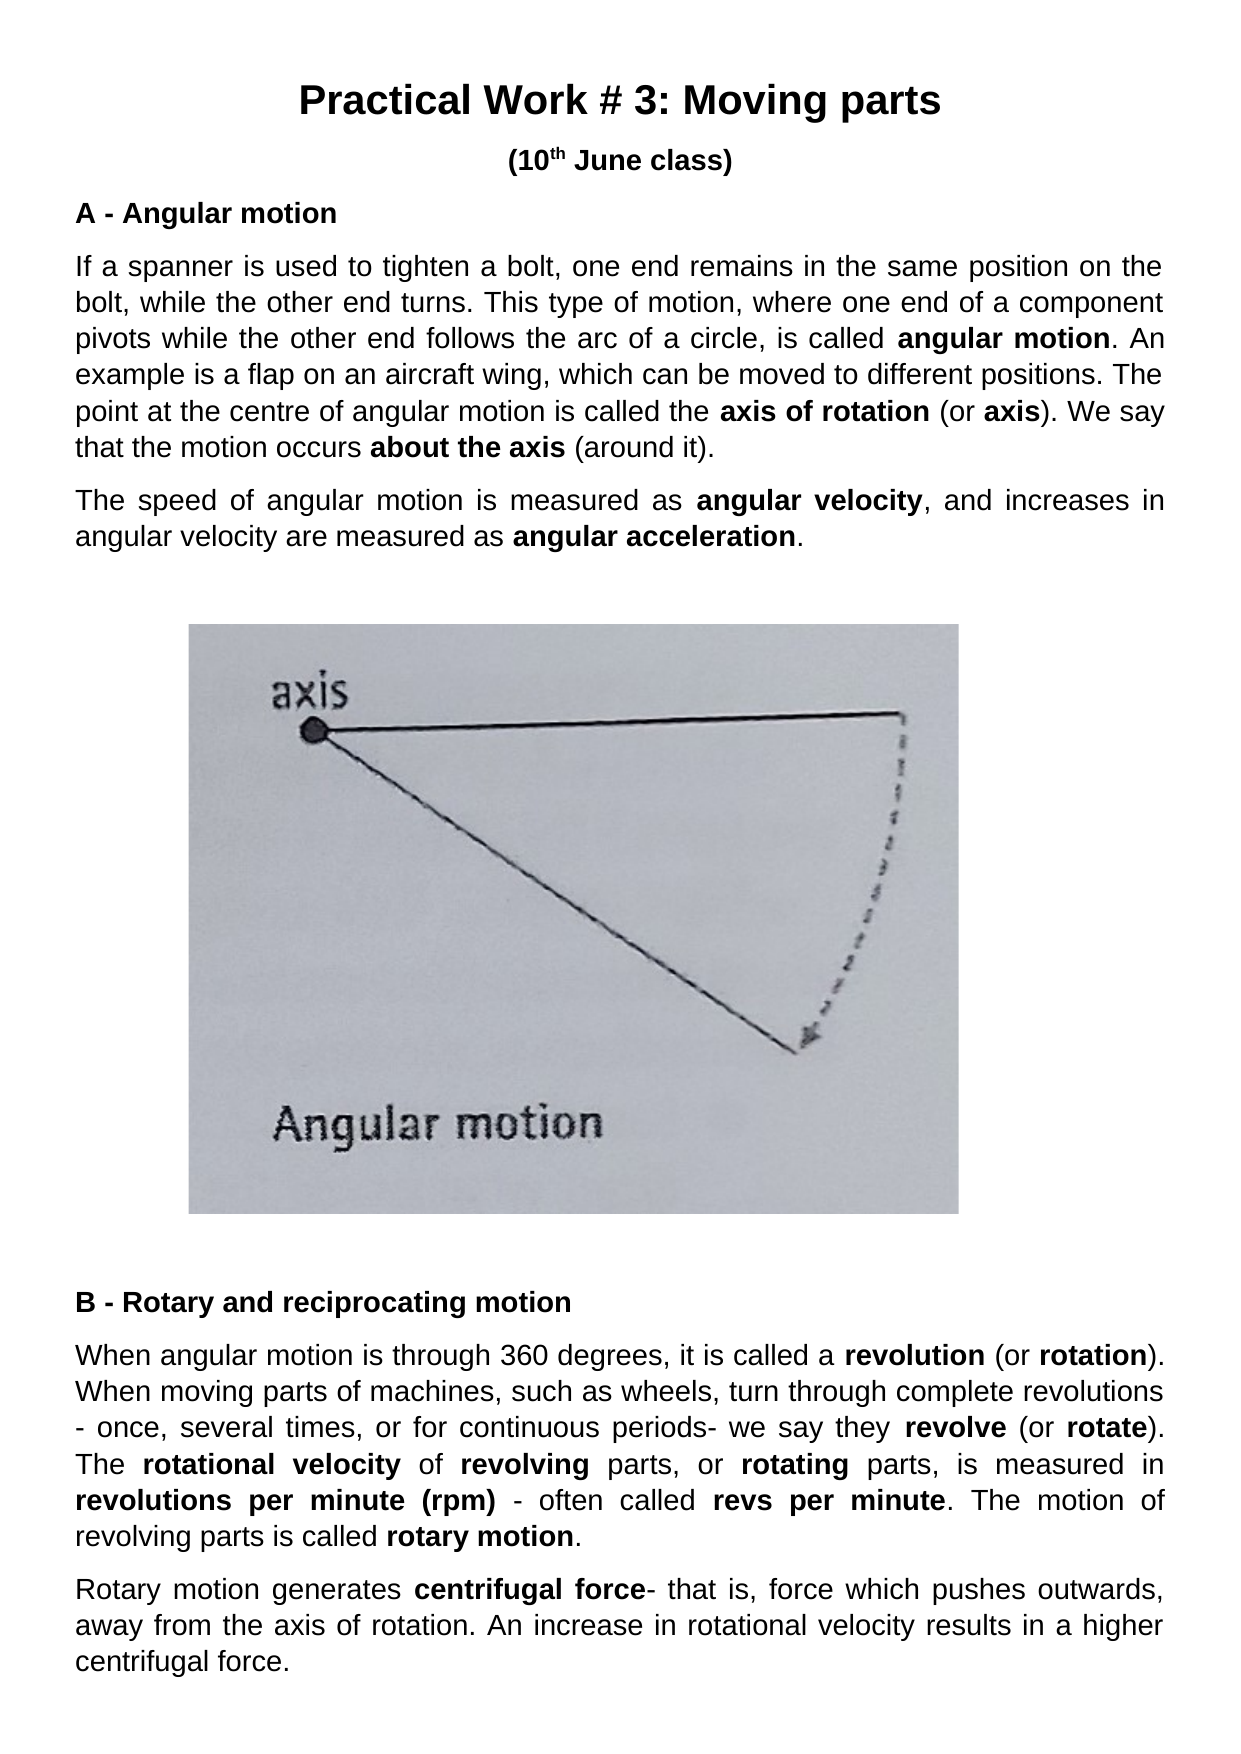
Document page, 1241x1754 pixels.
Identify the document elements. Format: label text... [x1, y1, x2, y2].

text If a spanner is used to tighten a bolt, one end remains in the same position on the bolt, while the other end turns. This type of motion, where one end of a component pivots while the other end follows the arc of a circle, is called angular motion. An example is a flap on an aircraft wing, which can be moved to different positions. The point at the centre of angular motion is called the axis of rotation (or axis). We say that the motion occurs about the axis (around it). [75, 249, 1165, 463]
text The speed of angular motion is measured as angular velocity, and increases in angular velocity are measured as angular acceleration. [75, 482, 1165, 552]
picture [188, 624, 959, 1214]
text When angular motion is through 360 degrees, it is called a revolution (or rotation). When moving parts of machines, such as wheels, turn through complete revolutions - once, several times, or for continuous periods- we say they revolve (or rotate). The rotational velocity of revolving parts, or rotating parts, is measured in revolutions per minute (rpm) - often called revs per minute. The motion of revolving parts is called rotary motion. [75, 1338, 1165, 1552]
text B - Rotary and reciprocating motion [75, 1285, 1165, 1319]
text Practical Work # 3: Moving parts [75, 75, 1165, 123]
text Rotary motion generates centrifugal force- that is, force which pushes outwards, away from the axis of rotation. An increase in rotational velocity results in a higher centrifugal force. [75, 1572, 1165, 1678]
text (10th June class) [75, 143, 1165, 177]
text A - Angular motion [75, 196, 1165, 230]
